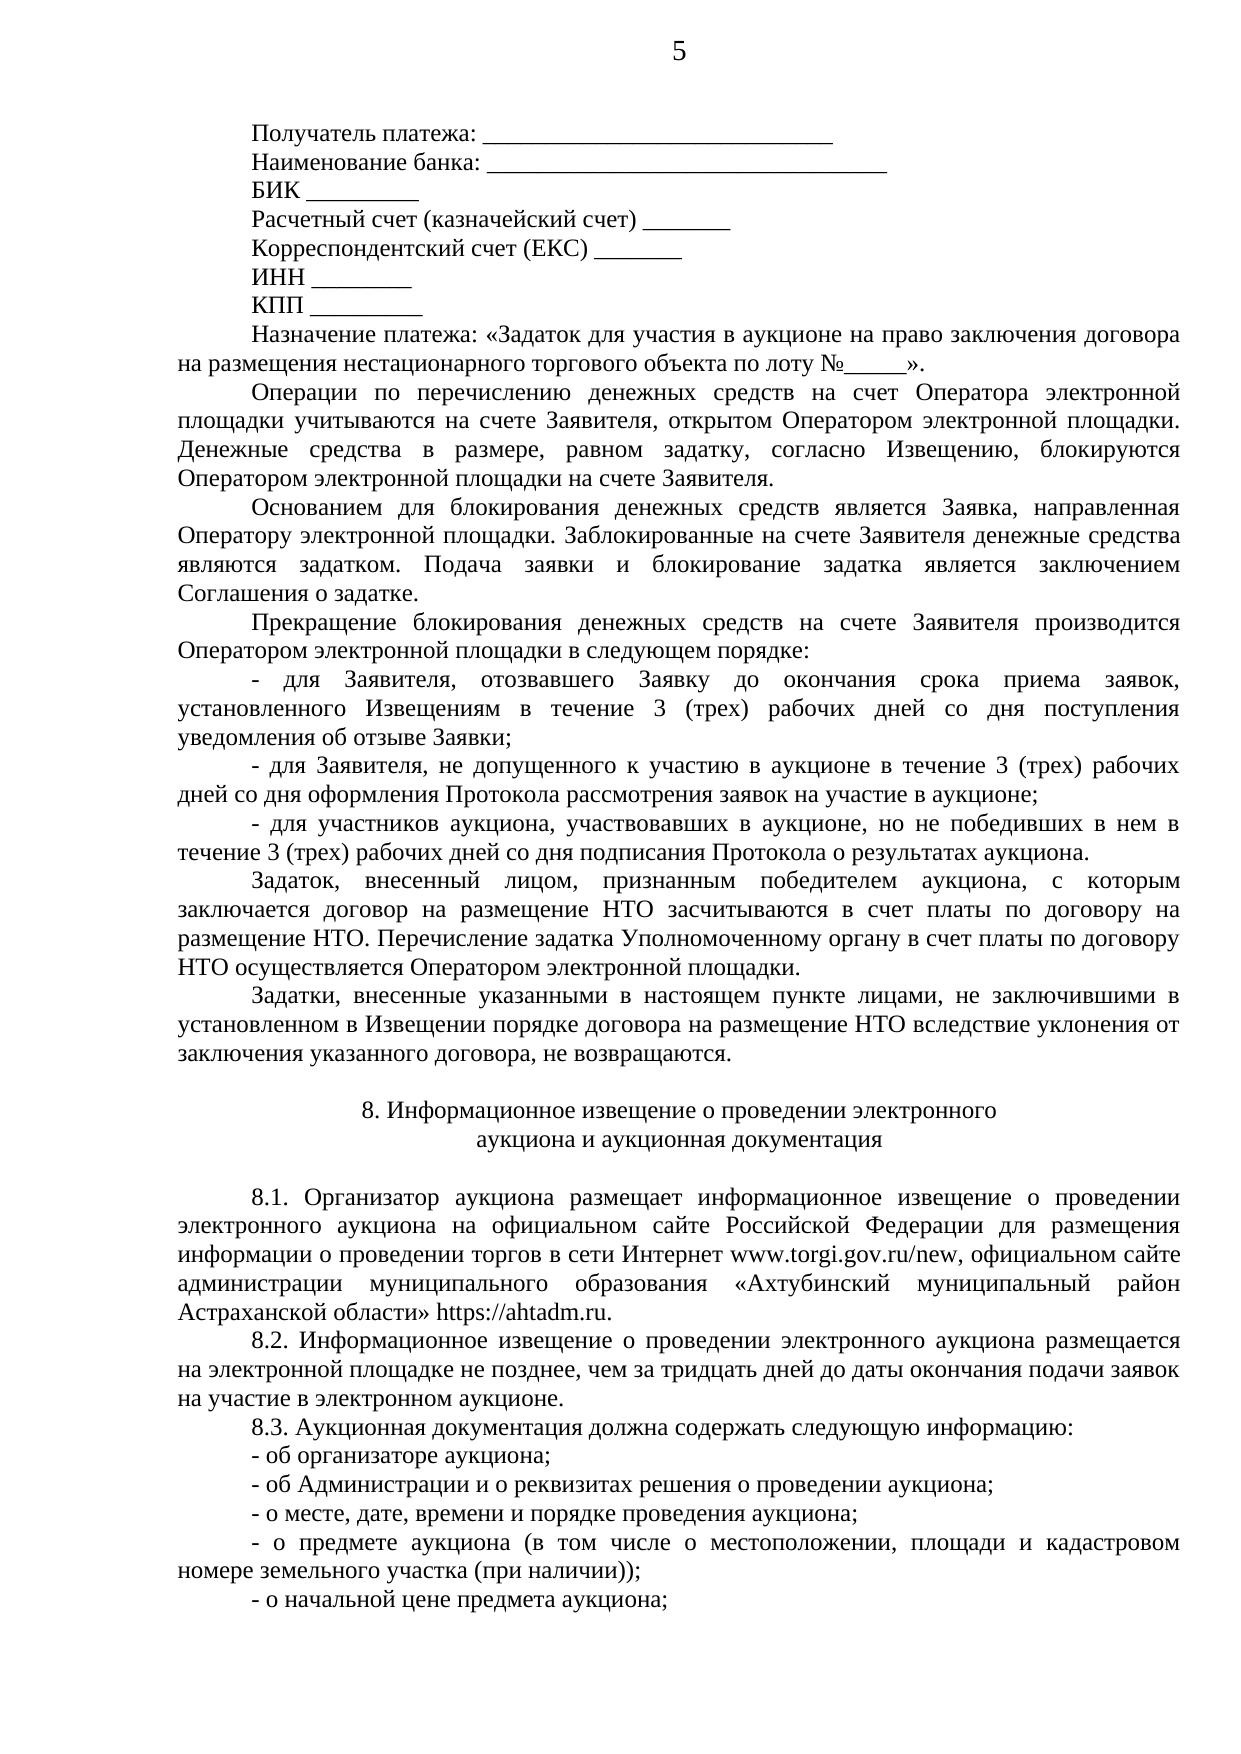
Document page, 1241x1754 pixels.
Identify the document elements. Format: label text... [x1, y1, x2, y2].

text Расчетный счет (казначейский счет) _______ [177, 204, 1181, 233]
text 8. Информационное извещение о проведении электронного [177, 1096, 1181, 1124]
text Операции по перечислению денежных средств на счет Оператора электронной площадки учитываются на счете Заявителя, открытом Оператором электронной площадки. Денежные средства в размере, равном задатку, согласно Извещению, блокируются Оператором электронной площадки на счете Заявителя. [177, 377, 1181, 492]
text - для Заявителя, отозвавшего Заявку до окончания срока приема заявок, установленного Извещениям в течение 3 (трех) рабочих дней со дня поступления уведомления об отзыве Заявки; [177, 664, 1181, 751]
text 8.1. Организатор аукциона размещает информационное извещение о проведении электронного аукциона на официальном сайте Российской Федерации для размещения информации о проведении торгов в сети Интернет www.torgi.gov.ru/new, официальном сайте администрации муниципального образования «Ахтубинский муниципальный район Астраханской области» https://ahtadm.ru. [177, 1182, 1181, 1326]
text - о предмете аукциона (в том числе о местоположении, площади и кадастровом номере земельного участка (при наличии)); [177, 1527, 1181, 1584]
text Наименование банка: ________________________________ [177, 147, 1181, 176]
text 8.2. Информационное извещение о проведении электронного аукциона размещается на электронной площадке не позднее, чем за тридцать дней до даты окончания подачи заявок на участие в электронном аукционе. [177, 1326, 1181, 1412]
text - для Заявителя, не допущенного к участию в аукционе в течение 3 (трех) рабочих дней со дня оформления Протокола рассмотрения заявок на участие в аукционе; [177, 751, 1181, 808]
text Прекращение блокирования денежных средств на счете Заявителя производится Оператором электронной площадки в следующем порядке: [177, 607, 1181, 664]
text ИНН ________ [177, 262, 1181, 291]
text - об организаторе аукциона; [177, 1441, 1181, 1469]
text БИК _________ [177, 176, 1181, 204]
text Корреспондентский счет (ЕКС) _______ [177, 233, 1181, 262]
text Получатель платежа: ____________________________ [177, 118, 1181, 147]
text Основанием для блокирования денежных средств является Заявка, направленная Оператору электронной площадки. Заблокированные на счете Заявителя денежные средства являются задатком. Подача заявки и блокирование задатка является заключением Соглашения о задатке. [177, 492, 1181, 607]
text - об Администрации и о реквизитах решения о проведении аукциона; [177, 1469, 1181, 1498]
text - о месте, дате, времени и порядке проведения аукциона; [177, 1498, 1181, 1527]
text - для участников аукциона, участвовавших в аукционе, но не победивших в нем в течение 3 (трех) рабочих дней со дня подписания Протокола о результатах аукциона. [177, 808, 1181, 866]
text аукциона и аукционная документация [177, 1124, 1181, 1153]
text Задатки, внесенные указанными в настоящем пункте лицами, не заключившими в установленном в Извещении порядке договора на размещение НТО вследствие уклонения от заключения указанного договора, не возвращаются. [177, 981, 1181, 1067]
text КПП _________ [177, 291, 1181, 319]
text Задаток, внесенный лицом, признанным победителем аукциона, с которым заключается договор на размещение НТО засчитываются в счет платы по договору на размещение НТО. Перечисление задатка Уполномоченному органу в счет платы по договору НТО осуществляется Оператором электронной площадки. [177, 866, 1181, 981]
text - о начальной цене предмета аукциона; [177, 1584, 1181, 1613]
text Назначение платежа: «Задаток для участия в аукционе на право заключения договора на размещения нестационарного торгового объекта по лоту №_____». [177, 319, 1181, 377]
text 8.3. Аукционная документация должна содержать следующую информацию: [177, 1412, 1181, 1441]
